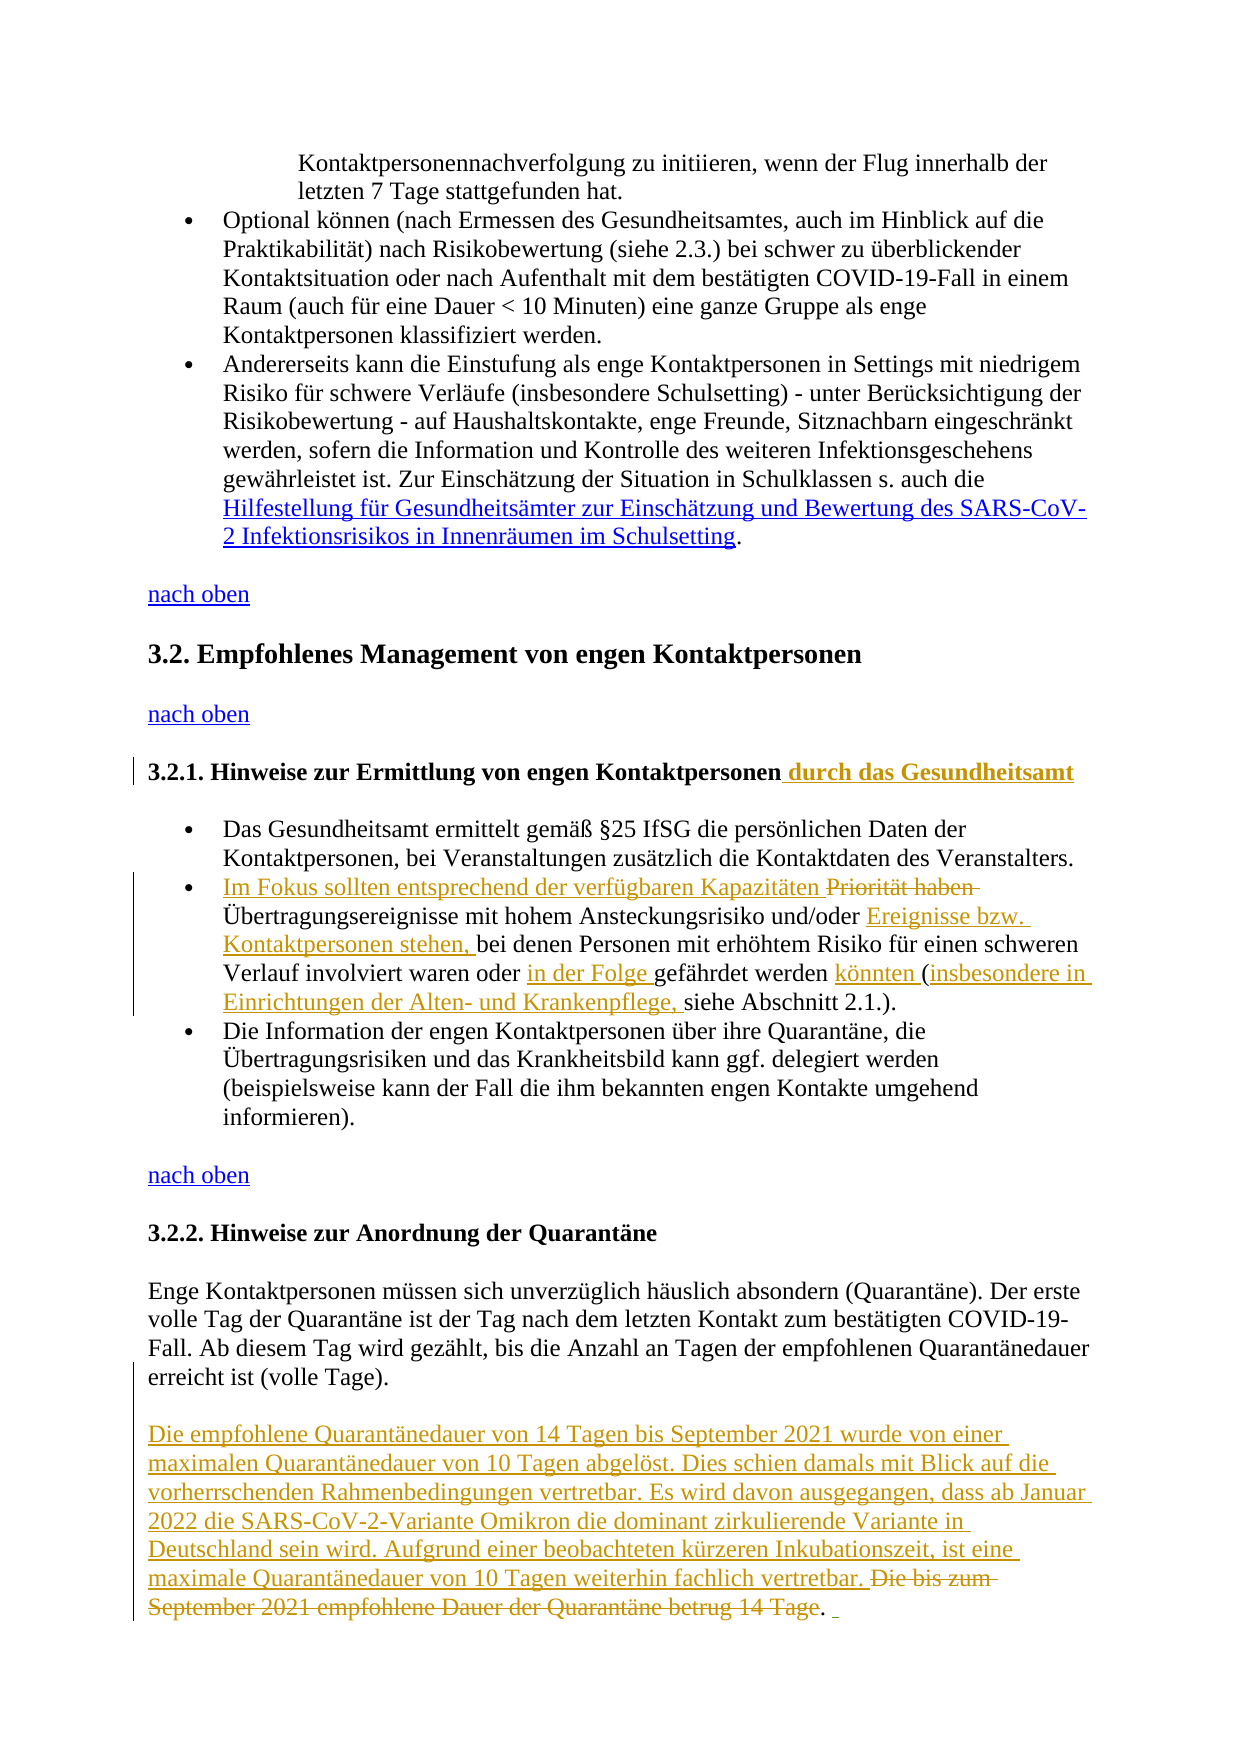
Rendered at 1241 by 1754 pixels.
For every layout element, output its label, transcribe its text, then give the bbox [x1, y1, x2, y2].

text 3.2.1. Hinweise zur Ermittlung von engen Kontaktpersonen [148, 757, 1093, 785]
list Andererseits kann die Einstufung als enge Kontaktpersonen in Settings mit niedrigem Risiko für schwere Verläufe (insbesondere Schulsetting) - unter Berücksichtigung der Risikobewertung - auf Haushaltskontakte, enge Freunde, Sitznachbarn eingeschränkt werden, sofern die Information und Kontrolle des weiteren Infektionsgeschehens gewährleistet ist. Zur Einschätzung der Situation in Schulklassen s. auch die Hilfestellung für Gesundheitsämter zur Einschätzung und Bewertung des SARS-CoV-2 Infektionsrisikos in Innenräumen im Schulsetting. [185, 349, 1093, 550]
text nach oben [148, 1160, 1093, 1189]
text nach oben [148, 699, 1093, 727]
list Übertragungsereignisse mit hohem Ansteckungsrisiko und/oder bei denen Personen mit erhöhtem Risiko für einen schweren Verlauf involviert waren oder gefährdet werden (siehe Abschnitt 2.1.). [185, 872, 1093, 1016]
text 3.2.2. Hinweise zur Anordnung der Quarantäne [148, 1218, 1093, 1247]
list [260, 148, 1093, 205]
list Das Gesundheitsamt ermittelt gemäß §25 IfSG die persönlichen Daten der Kontaktpersonen, bei Veranstaltungen zusätzlich die Kontaktdaten des Veranstalters. [185, 814, 1093, 872]
text 3.2. Empfohlenes Management von engen Kontaktpersonen [148, 637, 1093, 669]
text nach oben [148, 579, 1093, 608]
text Enge Kontaktpersonen müssen sich unverzüglich häuslich absondern (Quarantäne). Der erste volle Tag der Quarantäne ist der Tag nach dem letzten Kontakt zum bestätigten COVID-19-Fall. Ab diesem Tag wird gezählt, bis die Anzahl an Tagen der empfohlenen Quarantänedauer erreicht ist (volle Tage). . [148, 1276, 1093, 1621]
list Die Information der engen Kontaktpersonen über ihre Quarantäne, die Übertragungsrisiken und das Krankheitsbild kann ggf. delegiert werden (beispielsweise kann der Fall die ihm bekannten engen Kontakte umgehend informieren). [185, 1016, 1093, 1131]
list Optional können (nach Ermessen des Gesundheitsamtes, auch im Hinblick auf die Praktikabilität) nach Risikobewertung (siehe 2.3.) bei schwer zu überblickender Kontaktsituation oder nach Aufenthalt mit dem bestätigten COVID-19-Fall in einem Raum (auch für eine Dauer < 10 Minuten) eine ganze Gruppe als enge Kontaktpersonen klassifiziert werden. [185, 205, 1093, 349]
